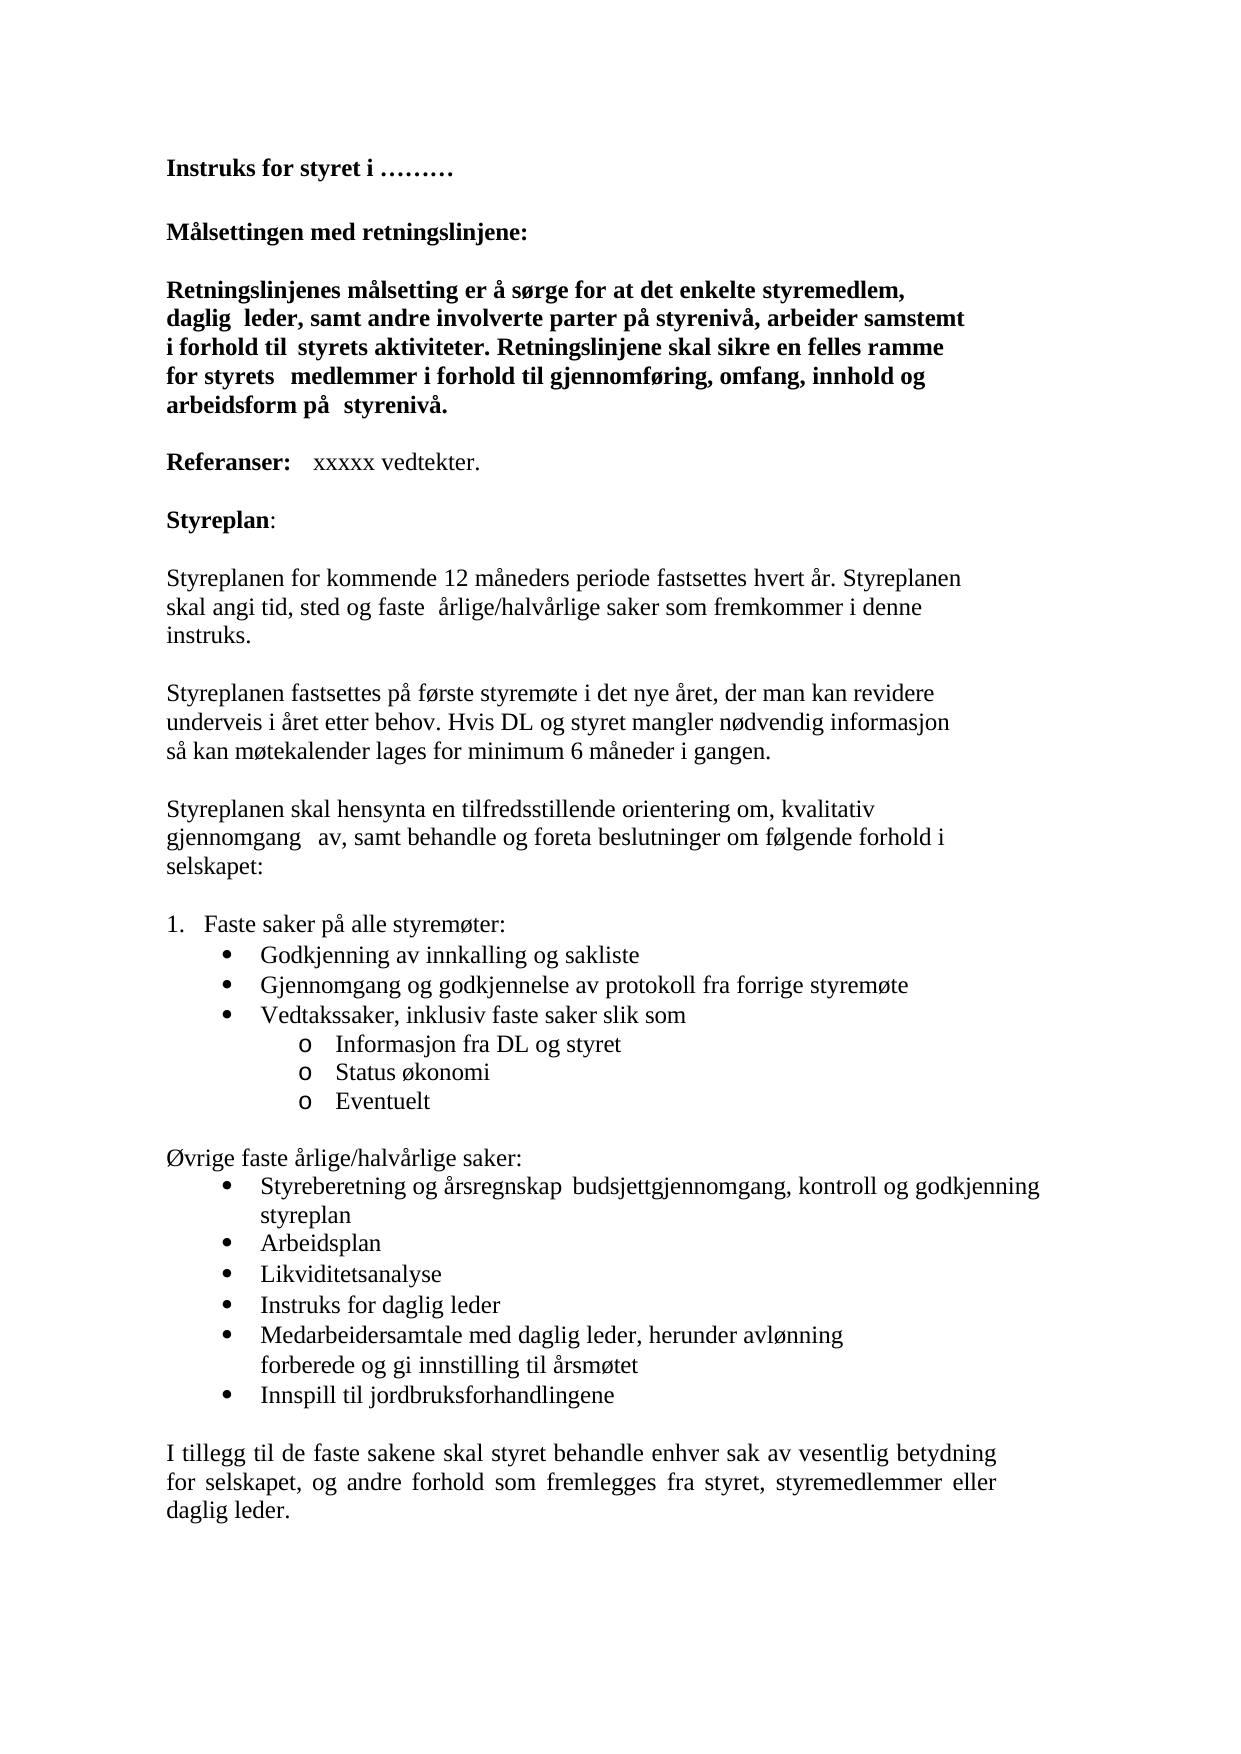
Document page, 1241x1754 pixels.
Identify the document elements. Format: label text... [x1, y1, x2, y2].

text Retningslinjenes målsetting er å sørge for at det enkelte styremedlem, daglig leder, samt andre involverte parter på styrenivå, arbeider samstemt i forhold til styrets aktiviteter. Retningslinjene skal sikre en felles ramme for styrets medlemmer i forhold til gjennomføring, omfang, innhold og arbeidsform på styrenivå. [166, 275, 969, 418]
subtitle Målsettingen med retningslinjene: [166, 217, 622, 245]
text Øvrige faste årlige/halvårlige saker: [166, 1143, 1093, 1172]
list Eventuelt [298, 1086, 1093, 1115]
list Gjennomgang og godkjennelse av protokoll fra forrige styremøte [223, 971, 990, 999]
text Styreplanen skal hensynta en tilfredsstillende orientering om, kvalitativ gjennomgang av, samt behandle og foreta beslutninger om følgende forhold i selskapet: [166, 794, 990, 880]
subtitle Instruks for styret i ……… [166, 153, 622, 182]
list Likviditetsanalyse [223, 1259, 622, 1288]
text I tillegg til de faste sakene skal styret behandle enhver sak av vesentlig betydning for selskapet, og andre forhold som fremlegges fra styret, styremedlemmer eller daglig leder. [166, 1438, 996, 1524]
list Innspill til jordbruksforhandlingene [223, 1381, 1093, 1409]
list Faste saker på alle styremøter: [166, 909, 1093, 938]
list Godkjenning av innkalling og sakliste [223, 940, 1093, 969]
text Styreplanen for kommende 12 måneders periode fastsettes hvert år. Styreplanen skal angi tid, sted og faste årlige/halvårlige saker som fremkommer i denne instruks. [166, 563, 990, 649]
list Arbeidsplan [223, 1229, 1093, 1258]
list Medarbeidersamtale med daglig leder, herunder avlønning forberede og gi innstilling til årsmøtet [223, 1320, 914, 1379]
text Referanser: xxxxx vedtekter. [166, 447, 1093, 476]
list Vedtakssaker, inklusiv faste saker slik som [223, 1001, 1093, 1029]
list Styreberetning og årsregnskap budsjettgjennomgang, kontroll og godkjenning styreplan [223, 1172, 1093, 1229]
list Status økonomi [298, 1058, 1093, 1086]
list Instruks for daglig leder [223, 1290, 914, 1319]
text Styreplanen fastsettes på første styremøte i det nye året, der man kan revidere underveis i året etter behov. Hvis DL og styret mangler nødvendig informasjon så kan møtekalender lages for minimum 6 måneder i gangen. [166, 678, 969, 764]
list Informasjon fra DL og styret [298, 1029, 1093, 1058]
subtitle Styreplan: [166, 505, 1093, 534]
